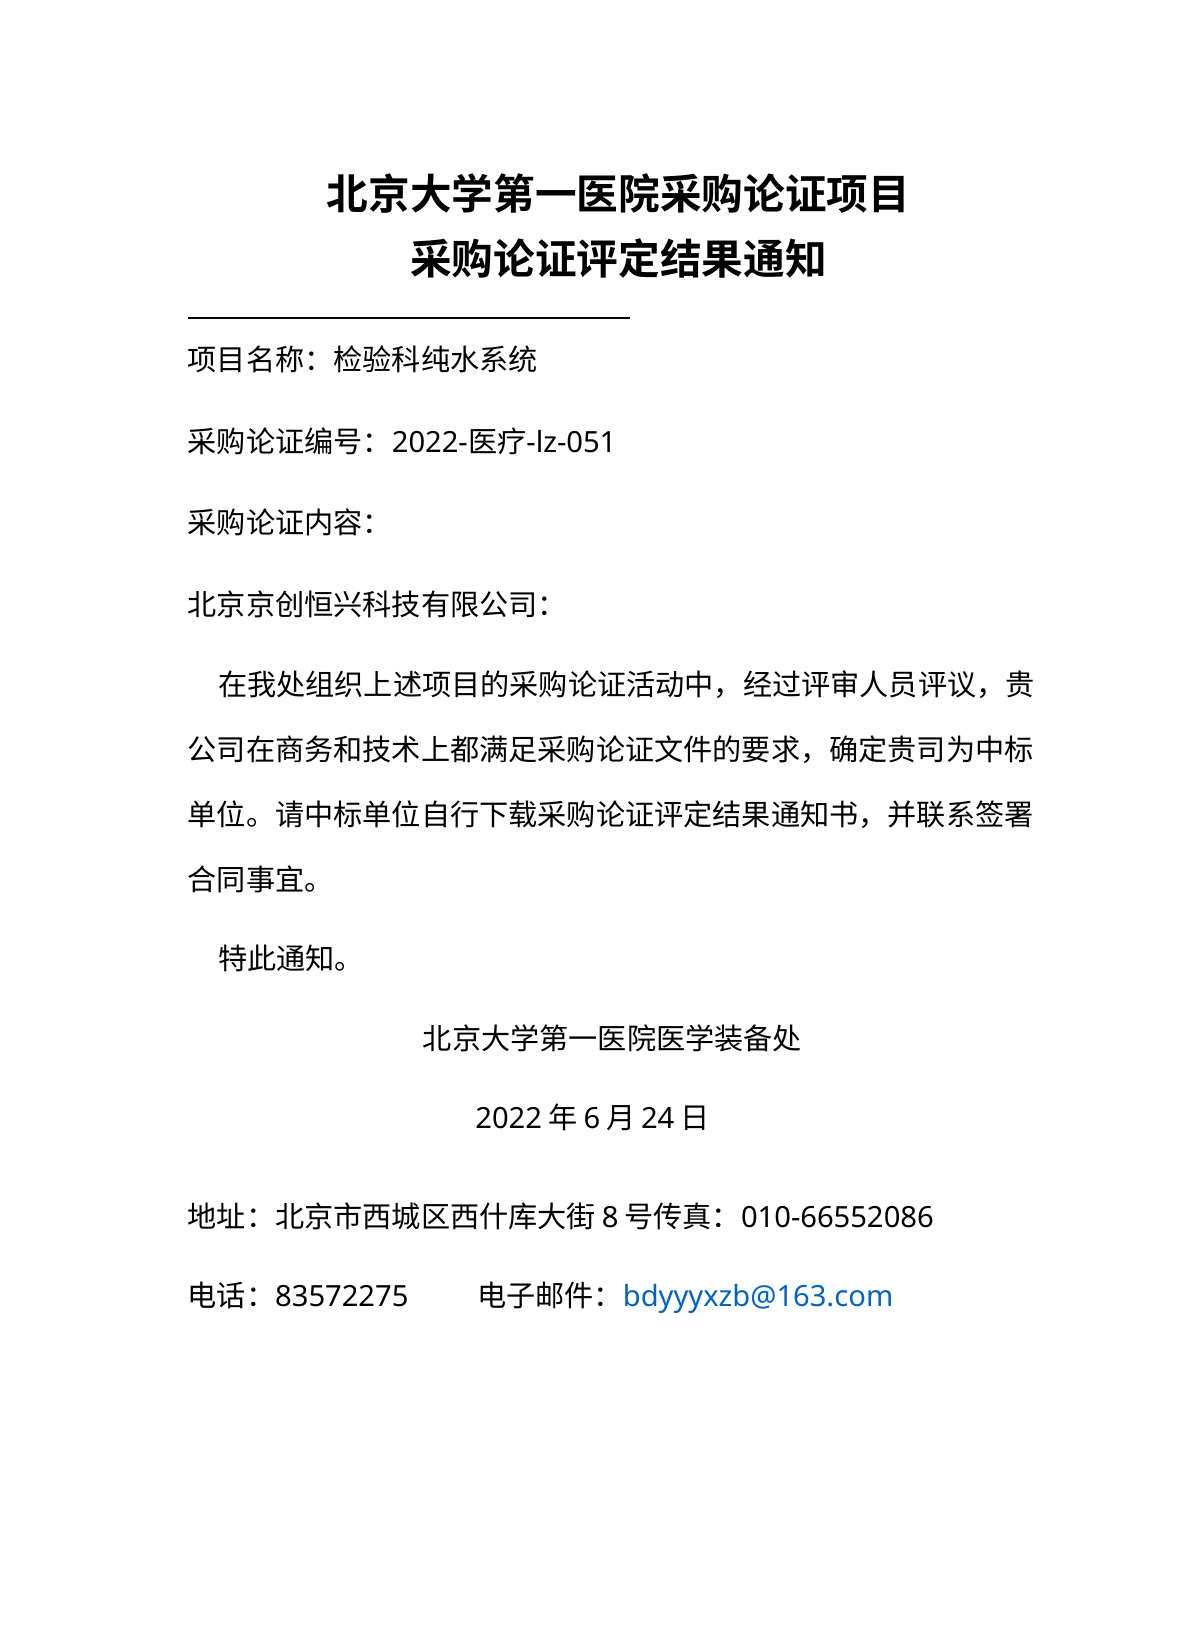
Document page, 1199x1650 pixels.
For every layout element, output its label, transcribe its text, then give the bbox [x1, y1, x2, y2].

text 地址：北京市西城区西什库大街8号传真：010-66552086 [187, 1182, 1049, 1247]
text 特此通知。 [187, 924, 1049, 989]
text 北京大学第一医院医学装备处 [187, 1004, 1049, 1069]
text 采购论证评定结果通知 [187, 224, 1049, 289]
text 北京大学第一医院采购论证项目 [187, 159, 1049, 224]
text 采购论证编号：2022-医疗-lz-051 [187, 407, 1049, 472]
text 在我处组织上述项目的采购论证活动中，经过评审人员评议，贵公司在商务和技术上都满足采购论证文件的要求，确定贵司为中标单位。请中标单位自行下载采购论证评定结果通知书，并联系签署合同事宜。 [187, 650, 1049, 910]
text 电话：83572275 电子邮件：bdyyyxzb@163.com [187, 1262, 1049, 1327]
text 北京京创恒兴科技有限公司： [187, 570, 1049, 635]
text 2022年6月24日 [187, 1084, 1049, 1149]
text 项目名称：检验科纯水系统 [187, 325, 1049, 390]
text 采购论证内容： [187, 489, 1049, 554]
